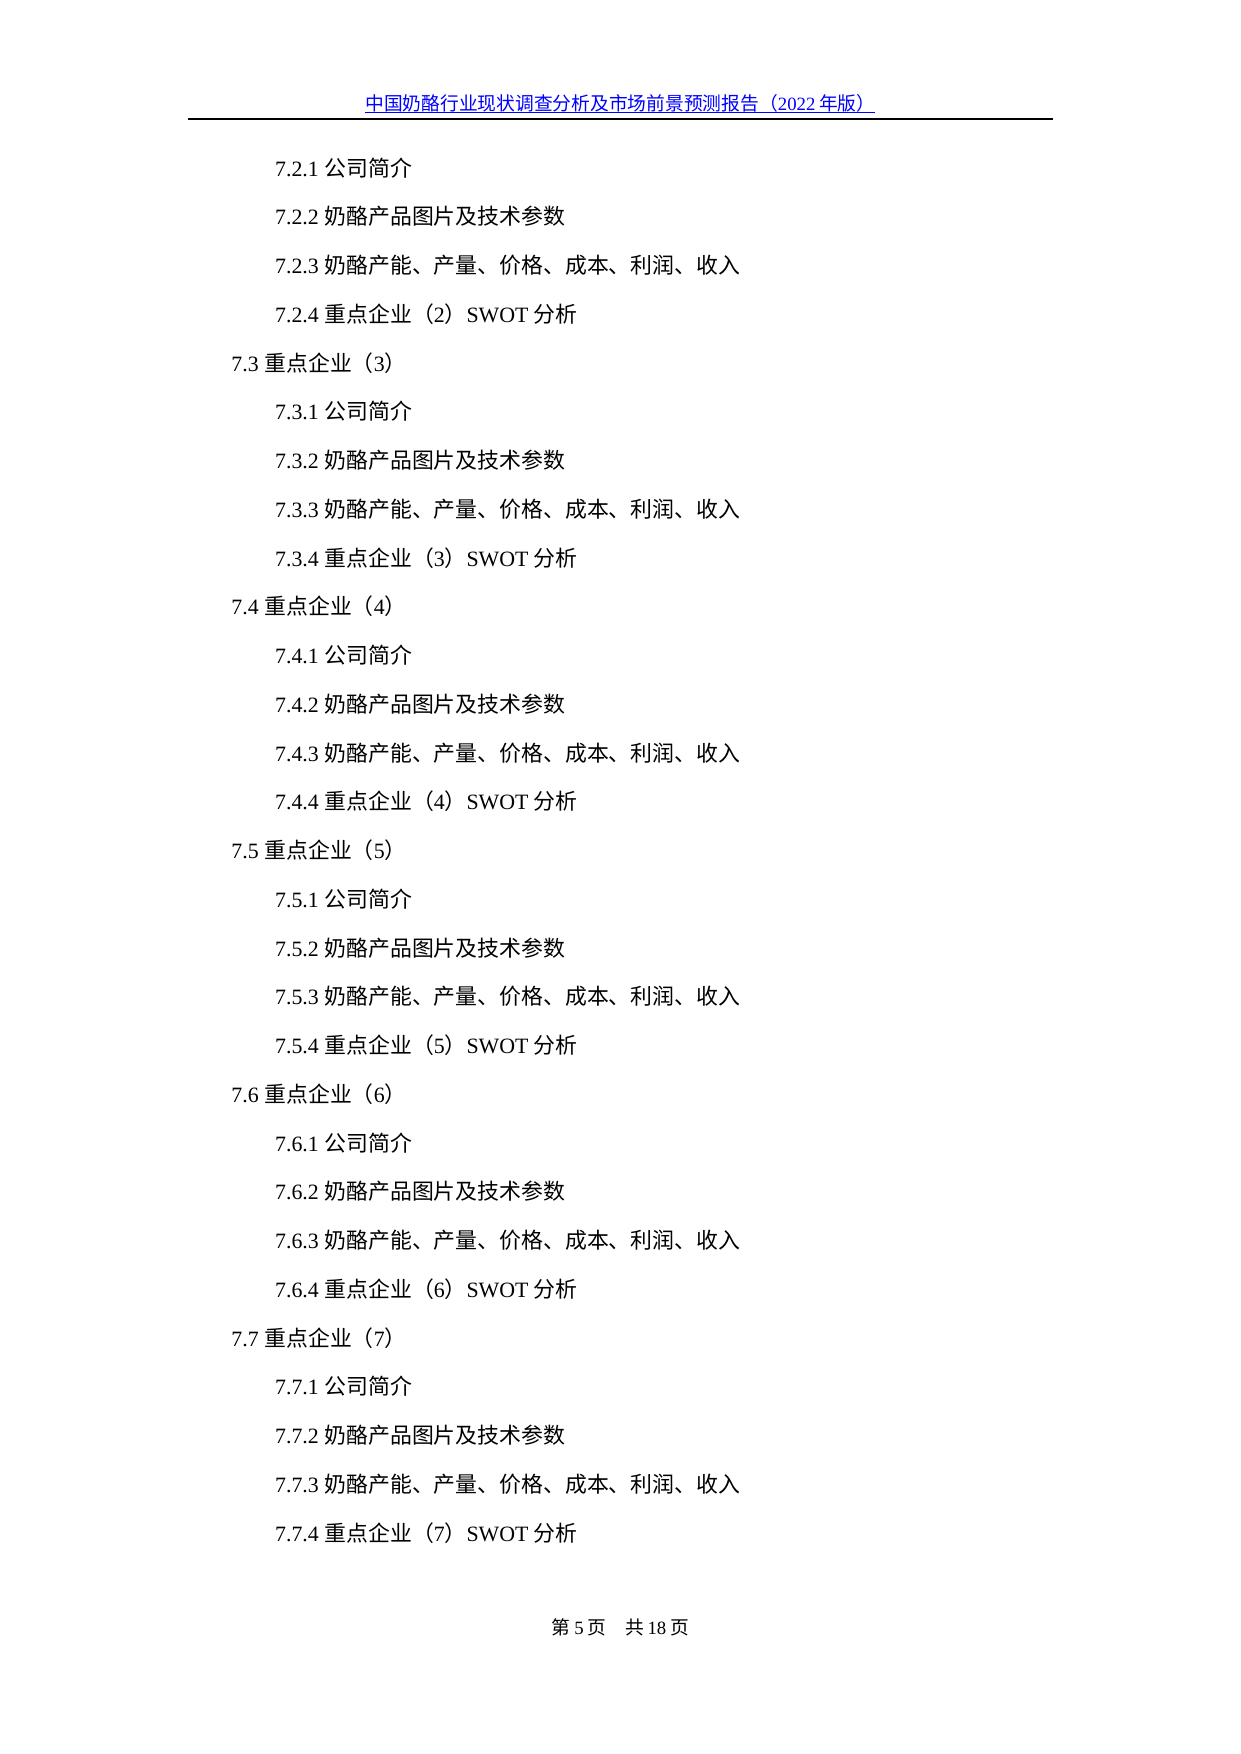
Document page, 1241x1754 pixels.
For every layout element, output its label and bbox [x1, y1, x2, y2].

text [187, 150, 1053, 1548]
